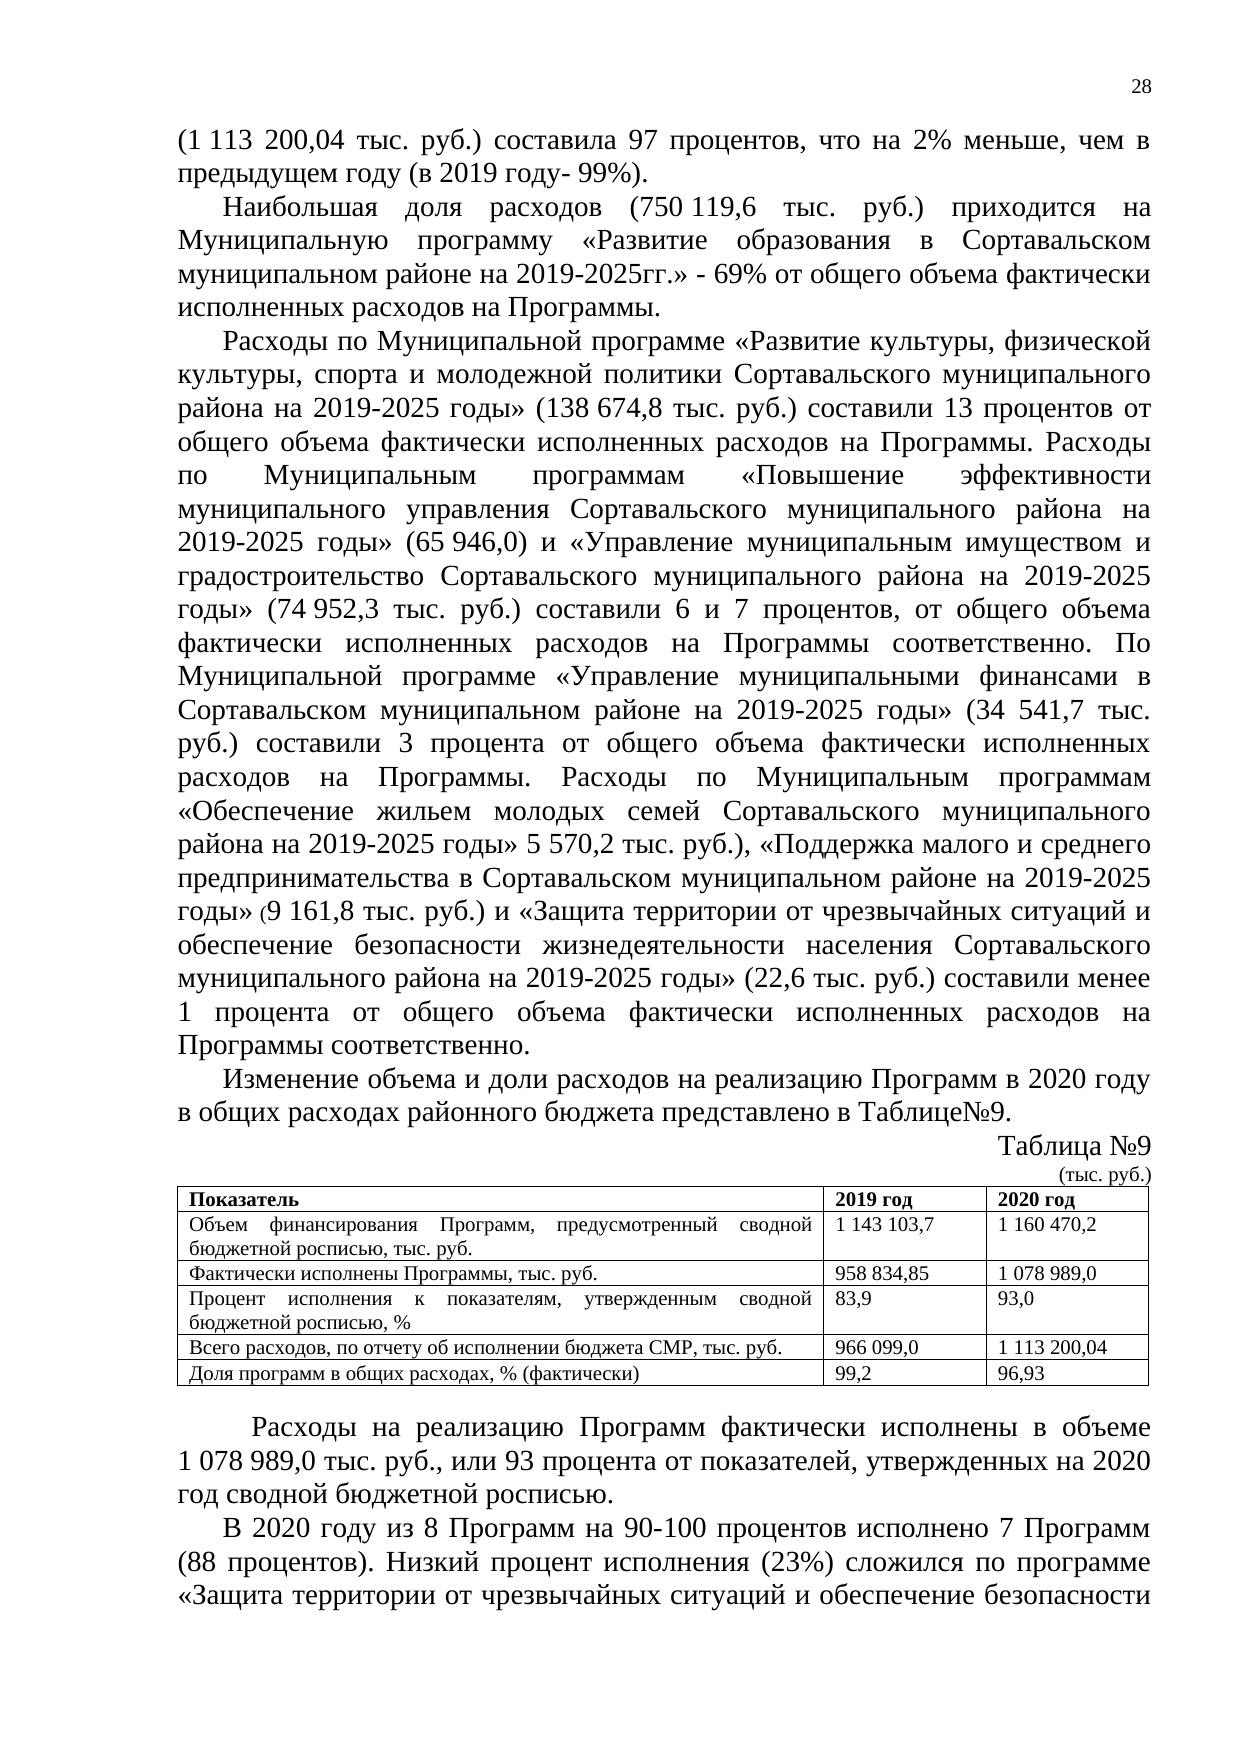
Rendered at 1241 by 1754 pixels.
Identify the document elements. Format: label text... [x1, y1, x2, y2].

table_header 2020 год [987, 1187, 1148, 1211]
table_cell 1 160 470,2 [987, 1212, 1148, 1260]
table_cell 1 143 103,7 [824, 1212, 986, 1260]
list Расходы по Муниципальной программе «Развитие культуры, физической культуры, спорта и молодежной политики Сортавальского муниципального района на 2019-2025 годы» (138 674,8 тыс. руб.) составили 13 процентов от общего объема фактически исполненных расходов на Программы. Расходы по Муниципальным программам «Повышение эффективности муниципального управления Сортавальского муниципального района на 2019-2025 годы» (65 946,0) и «Управление муниципальным имуществом и градостроительство Сортавальского муниципального района на 2019-2025 годы» (74 952,3 тыс. руб.) составили 6 и 7 процентов, от общего объема фактически исполненных расходов на Программы соответственно. По Муниципальной программе «Управление муниципальными финансами в Сортавальском муниципальном районе на 2019-2025 годы» (34 541,7 тыс. руб.) составили 3 процента от общего объема фактически исполненных расходов на Программы. Расходы по Муниципальным программам «Обеспечение жильем молодых семей Сортавальского муниципального района на 2019-2025 годы» 5 570,2 тыс. руб.), «Поддержка малого и среднего предпринимательства в Сортавальском муниципальном районе на 2019-2025 годы» (9 161,8 тыс. руб.) и «Защита территории от чрезвычайных ситуаций и обеспечение безопасности жизнедеятельности населения Сортавальского муниципального района на 2019-2025 годы» (22,6 тыс. руб.) составили менее 1 процента от общего объема фактически исполненных расходов на Программы соответственно. [177, 323, 1152, 1061]
table_header Показатель [178, 1187, 823, 1211]
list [177, 122, 1152, 189]
list Изменение объема и доли расходов на реализацию Программ в 2020 году в общих расходах районного бюджета представлено в Таблице№9. [177, 1061, 1152, 1128]
list Расходы на реализацию Программ фактически исполнены в объеме 1 078 989,0 тыс. руб., или 93 процента от показателей, утвержденных на 2020 год сводной бюджетной росписью. [177, 1409, 1152, 1510]
table_cell Фактически исполнены Программы, тыс. руб. [178, 1261, 823, 1285]
table_cell 83,9 [824, 1286, 986, 1334]
table_cell Процент исполнения к показателям, утвержденным сводной бюджетной росписью, % [178, 1286, 823, 1334]
table_cell 93,0 [987, 1286, 1148, 1334]
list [177, 1510, 1152, 1611]
table_header 2019 год [824, 1187, 986, 1211]
table_cell Доля программ в общих расходах, % (фактически) [178, 1360, 823, 1384]
table_cell 1 113 200,04 [987, 1335, 1148, 1359]
table_cell 1 078 989,0 [987, 1261, 1148, 1285]
list Наибольшая доля расходов (750 119,6 тыс. руб.) приходится на Муниципальную программу «Развитие образования в Сортавальском муниципальном районе на 2019-2025гг.» - 69% от общего объема фактически исполненных расходов на Программы. [177, 189, 1152, 323]
table_cell Всего расходов, по отчету об исполнении бюджета СМР, тыс. руб. [178, 1335, 823, 1359]
table_cell 958 834,85 [824, 1261, 986, 1285]
table_cell Объем финансирования Программ, предусмотренный сводной бюджетной росписью, тыс. руб. [178, 1212, 823, 1260]
table_cell 966 099,0 [824, 1335, 986, 1359]
list Таблица №9 [177, 1128, 1152, 1162]
list (тыс. руб.) [177, 1162, 1152, 1186]
table_cell 99,2 [824, 1360, 986, 1384]
table_cell 96,93 [987, 1360, 1148, 1384]
